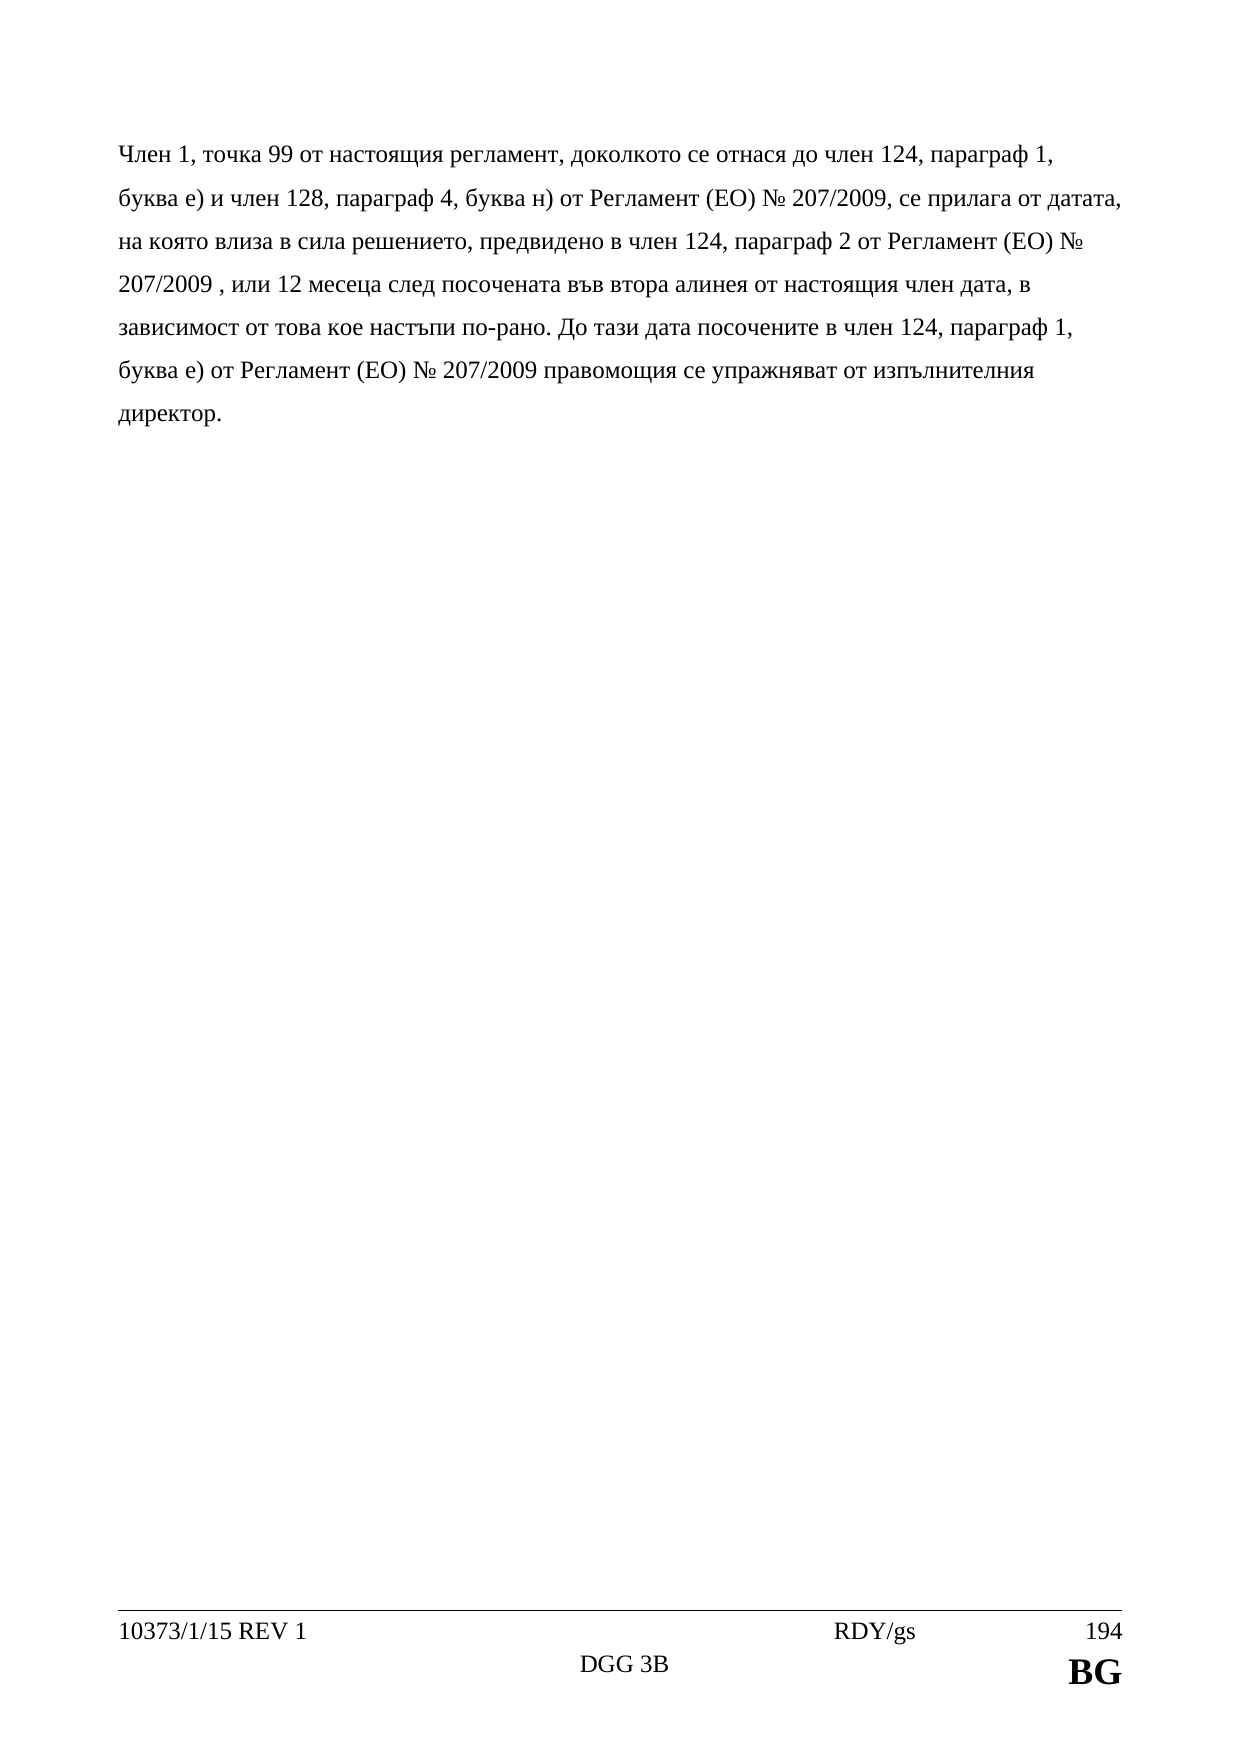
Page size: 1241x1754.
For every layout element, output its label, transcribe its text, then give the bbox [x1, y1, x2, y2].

text Член 1, точка 99 от настоящия регламент, доколкото се отнася до член 124, параграф 1, буква е) и член 128, параграф 4, буква н) от Регламент (ЕО) № 207/2009, се прилага от датата, на която влиза в сила решението, предвидено в член 124, параграф 2 от Регламент (ЕО) № 207/2009 , или 12 месеца след посочената във втора алинея от настоящия член дата, в зависимост от това кое настъпи по-рано. До тази дата посочените в член 124, параграф 1, буква е) от Регламент (ЕО) № 207/2009 правомощия се упражняват от изпълнителния директор. [118, 139, 1122, 427]
